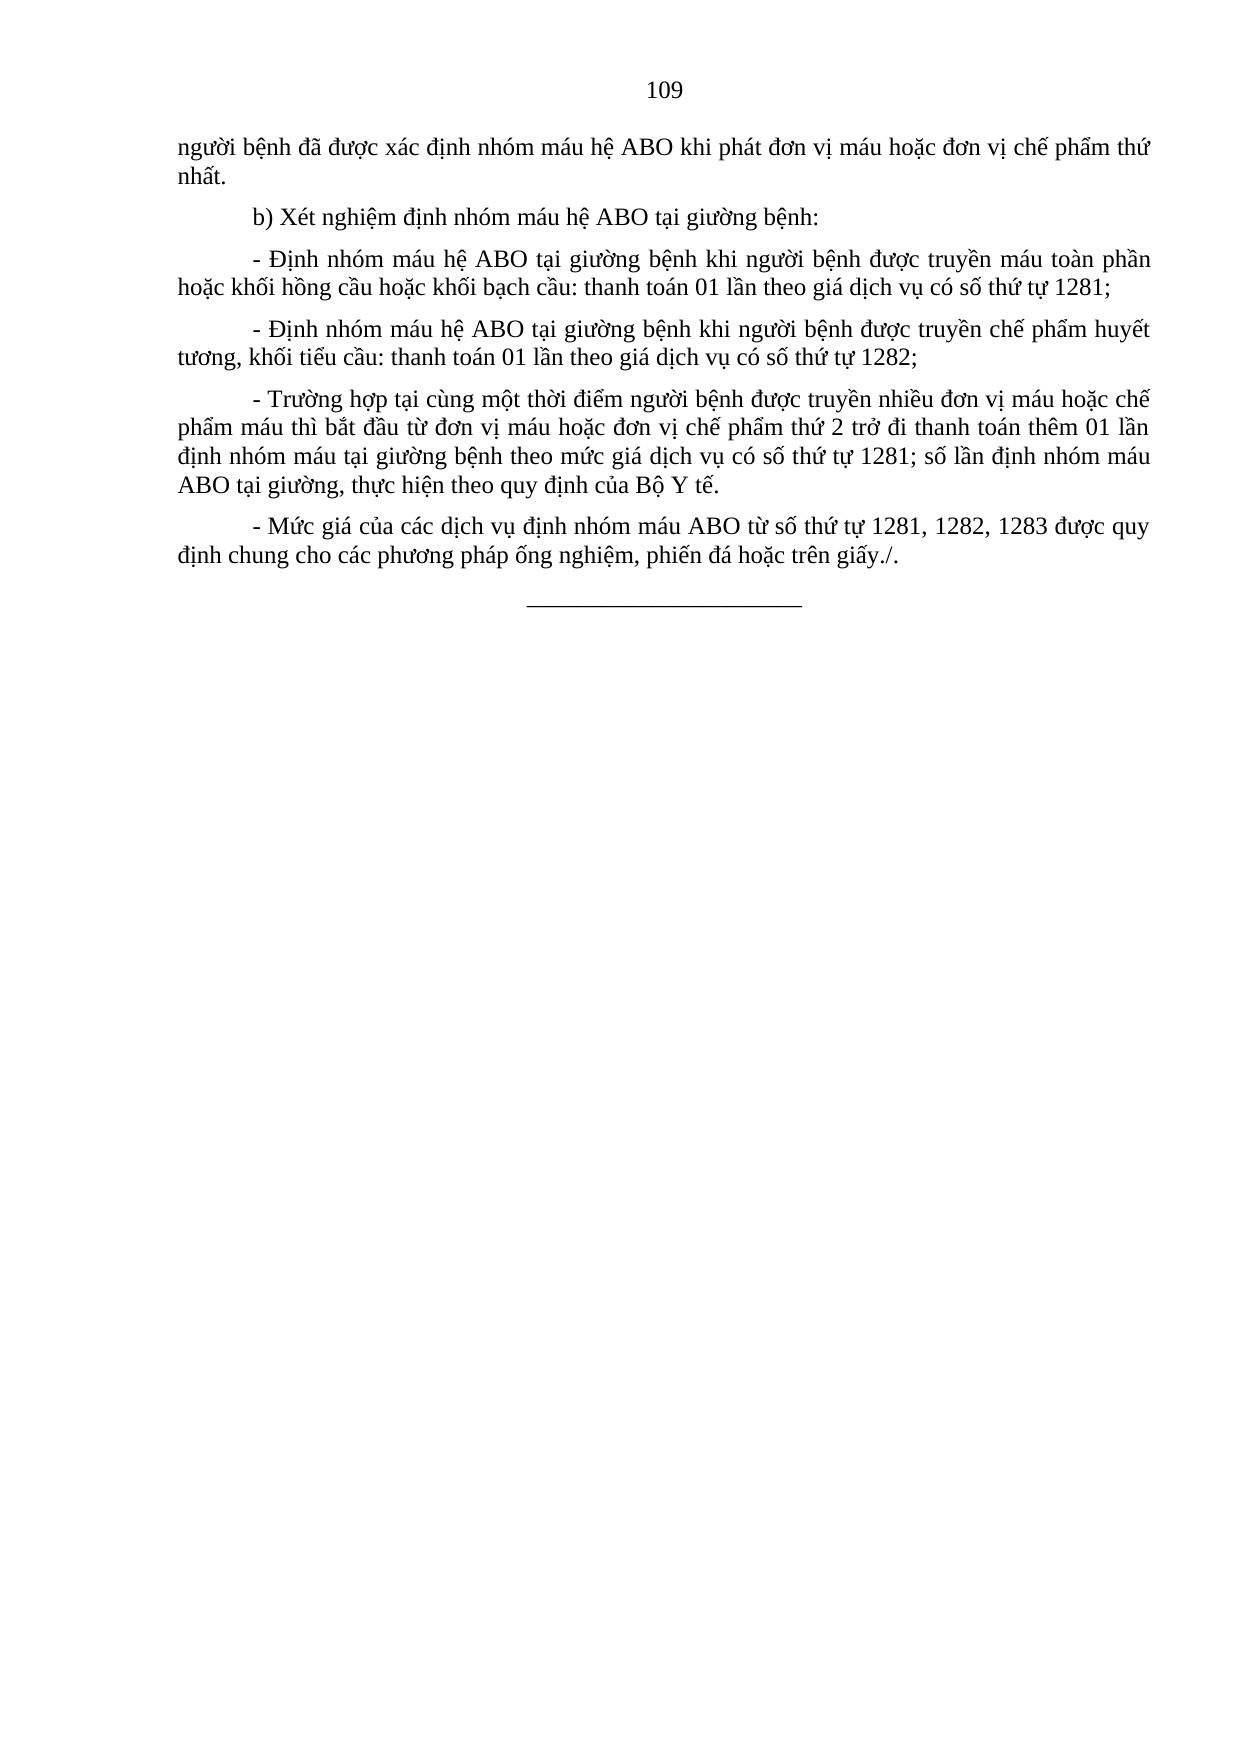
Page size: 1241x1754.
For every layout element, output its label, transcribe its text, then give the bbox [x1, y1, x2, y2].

text - Định nhóm máu hệ ABO tại giường bệnh khi người bệnh được truyền chế phẩm huyết tương, khối tiểu cầu: thanh toán 01 lần theo giá dịch vụ có số thứ tự 1282; [177, 314, 1152, 371]
text - Trường hợp tại cùng một thời điểm người bệnh được truyền nhiều đơn vị máu hoặc chế phẩm máu thì bắt đầu từ đơn vị máu hoặc đơn vị chế phẩm thứ 2 trở đi thanh toán thêm 01 lần định nhóm máu tại giường bệnh theo mức giá dịch vụ có số thứ tự 1281; số lần định nhóm máu ABO tại giường, thực hiện theo quy định của Bộ Y tế. [177, 384, 1152, 499]
text - Định nhóm máu hệ ABO tại giường bệnh khi người bệnh được truyền máu toàn phần hoặc khối hồng cầu hoặc khối bạch cầu: thanh toán 01 lần theo giá dịch vụ có số thứ tự 1281; [177, 244, 1152, 301]
text ______________________ [177, 581, 1152, 610]
text - Mức giá của các dịch vụ định nhóm máu ABO từ số thứ tự 1281, 1282, 1283 được quy định chung cho các phương pháp ống nghiệm, phiến đá hoặc trên giấy./. [177, 511, 1152, 569]
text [177, 132, 1152, 190]
text b) Xét nghiệm định nhóm máu hệ ABO tại giường bệnh: [177, 202, 1152, 231]
